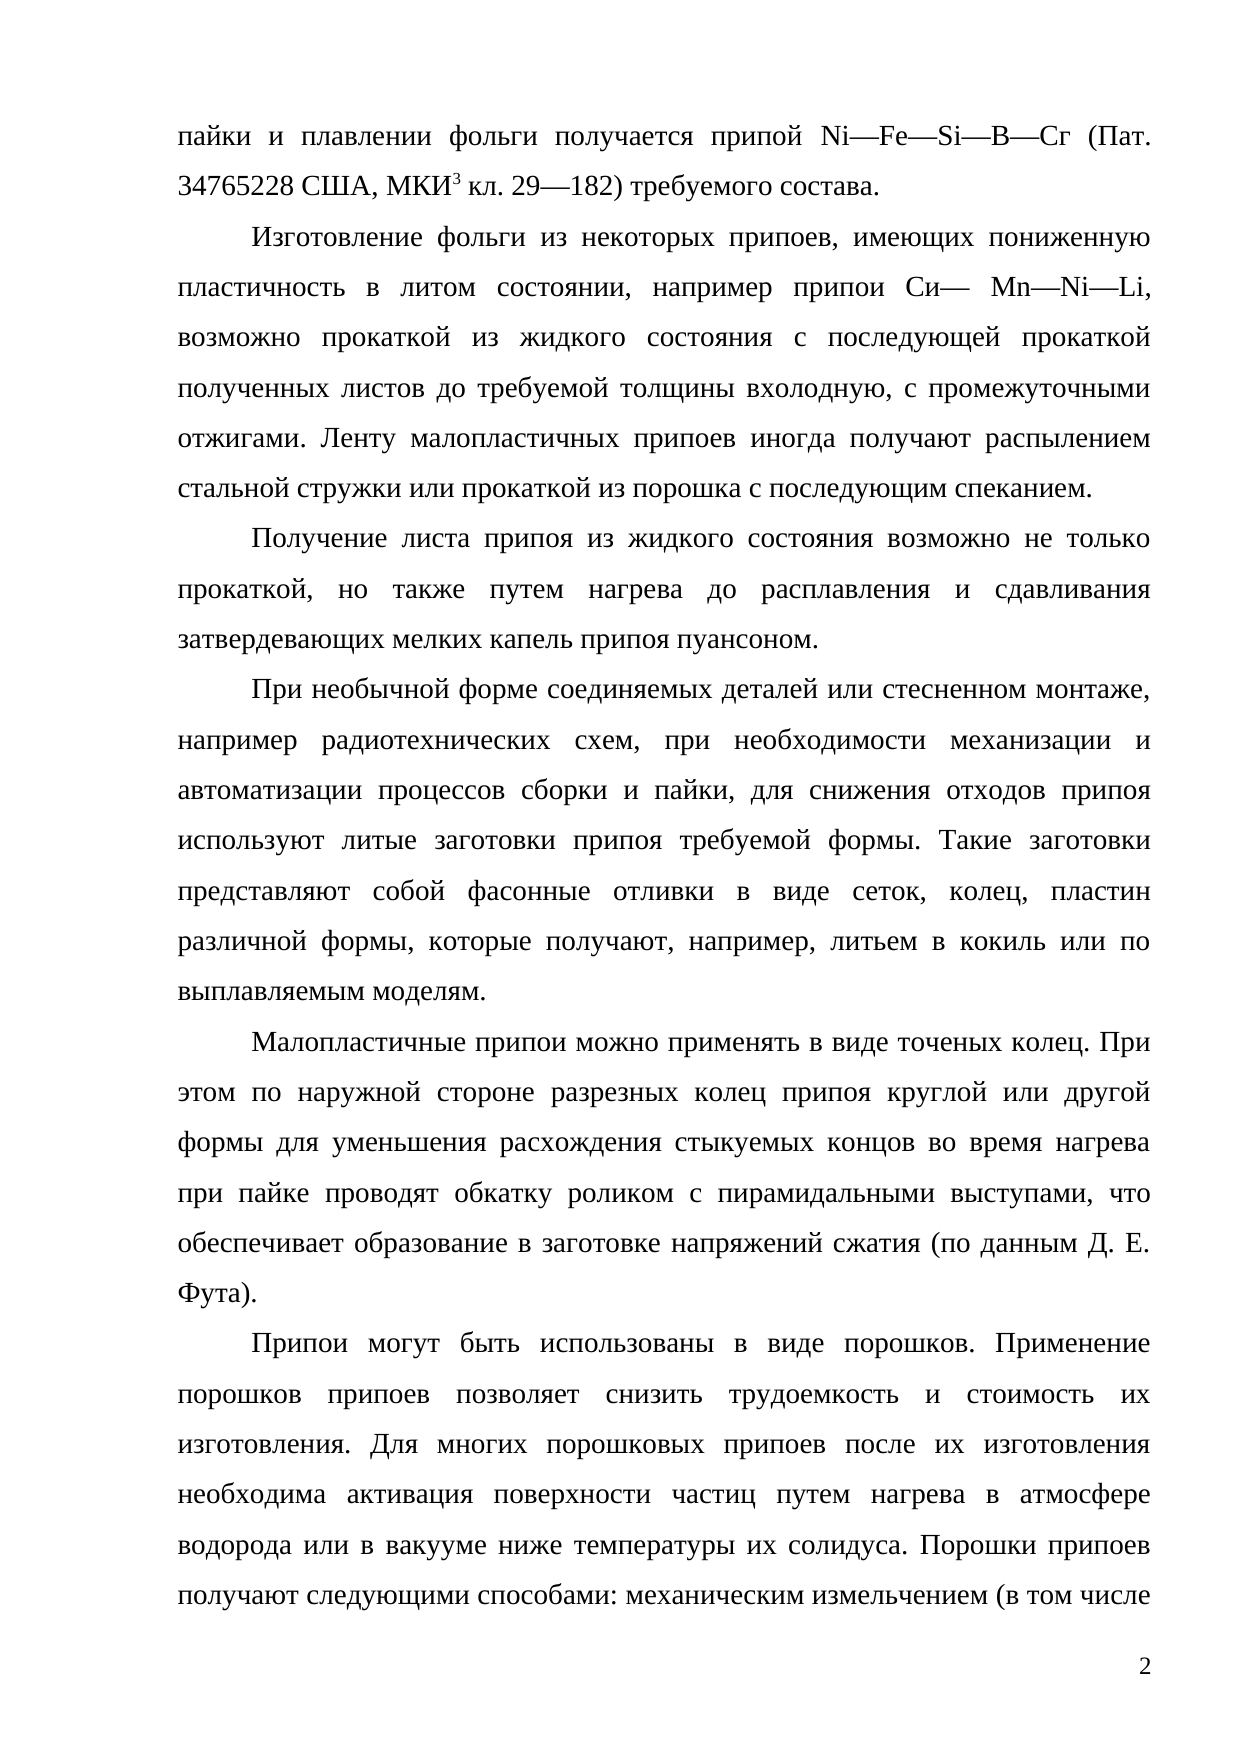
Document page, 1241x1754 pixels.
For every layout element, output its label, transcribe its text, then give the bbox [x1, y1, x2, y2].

text Получение листа припоя из жидкого состояния возможно не только прокаткой, но также путем нагрева до расплавления и сдавливания затвердевающих мелких капель припоя пуансоном. [177, 521, 1152, 655]
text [177, 1326, 1152, 1611]
text Малопластичные припои можно применять в виде точеных колец. При этом по наружной стороне разрезных колец припоя круглой или другой формы для уменьшения расхождения стыкуемых концов во время нагрева при пайке проводят обкатку роликом с пирамидальными выступами, что обеспечивает образование в заготовке напряжений сжатия (по данным Д. Е. Фута). [177, 1024, 1152, 1309]
text Изготовление фольги из некоторых припоев, имеющих пониженную пластичность в литом состоянии, например припои Си— Mn—Ni—Li, возможно прокаткой из жидкого состояния с последующей прокаткой полученных листов до требуемой толщины вхолодную, с промежуточными отжигами. Ленту малопластичных припоев иногда получают распылением стальной стружки или прокаткой из порошка с последующим спеканием. [177, 219, 1152, 504]
text При необычной форме соединяемых деталей или стесненном монтаже, например радиотехнических схем, при необходимости механизации и автоматизации процессов сборки и пайки, для снижения отходов припоя используют литые заготовки припоя требуемой формы. Такие заготовки представляют собой фасонные отливки в виде сеток, колец, пластин различной формы, которые получают, например, литьем в кокиль или по выплавляемым моделям. [177, 672, 1152, 1007]
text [177, 118, 1152, 202]
